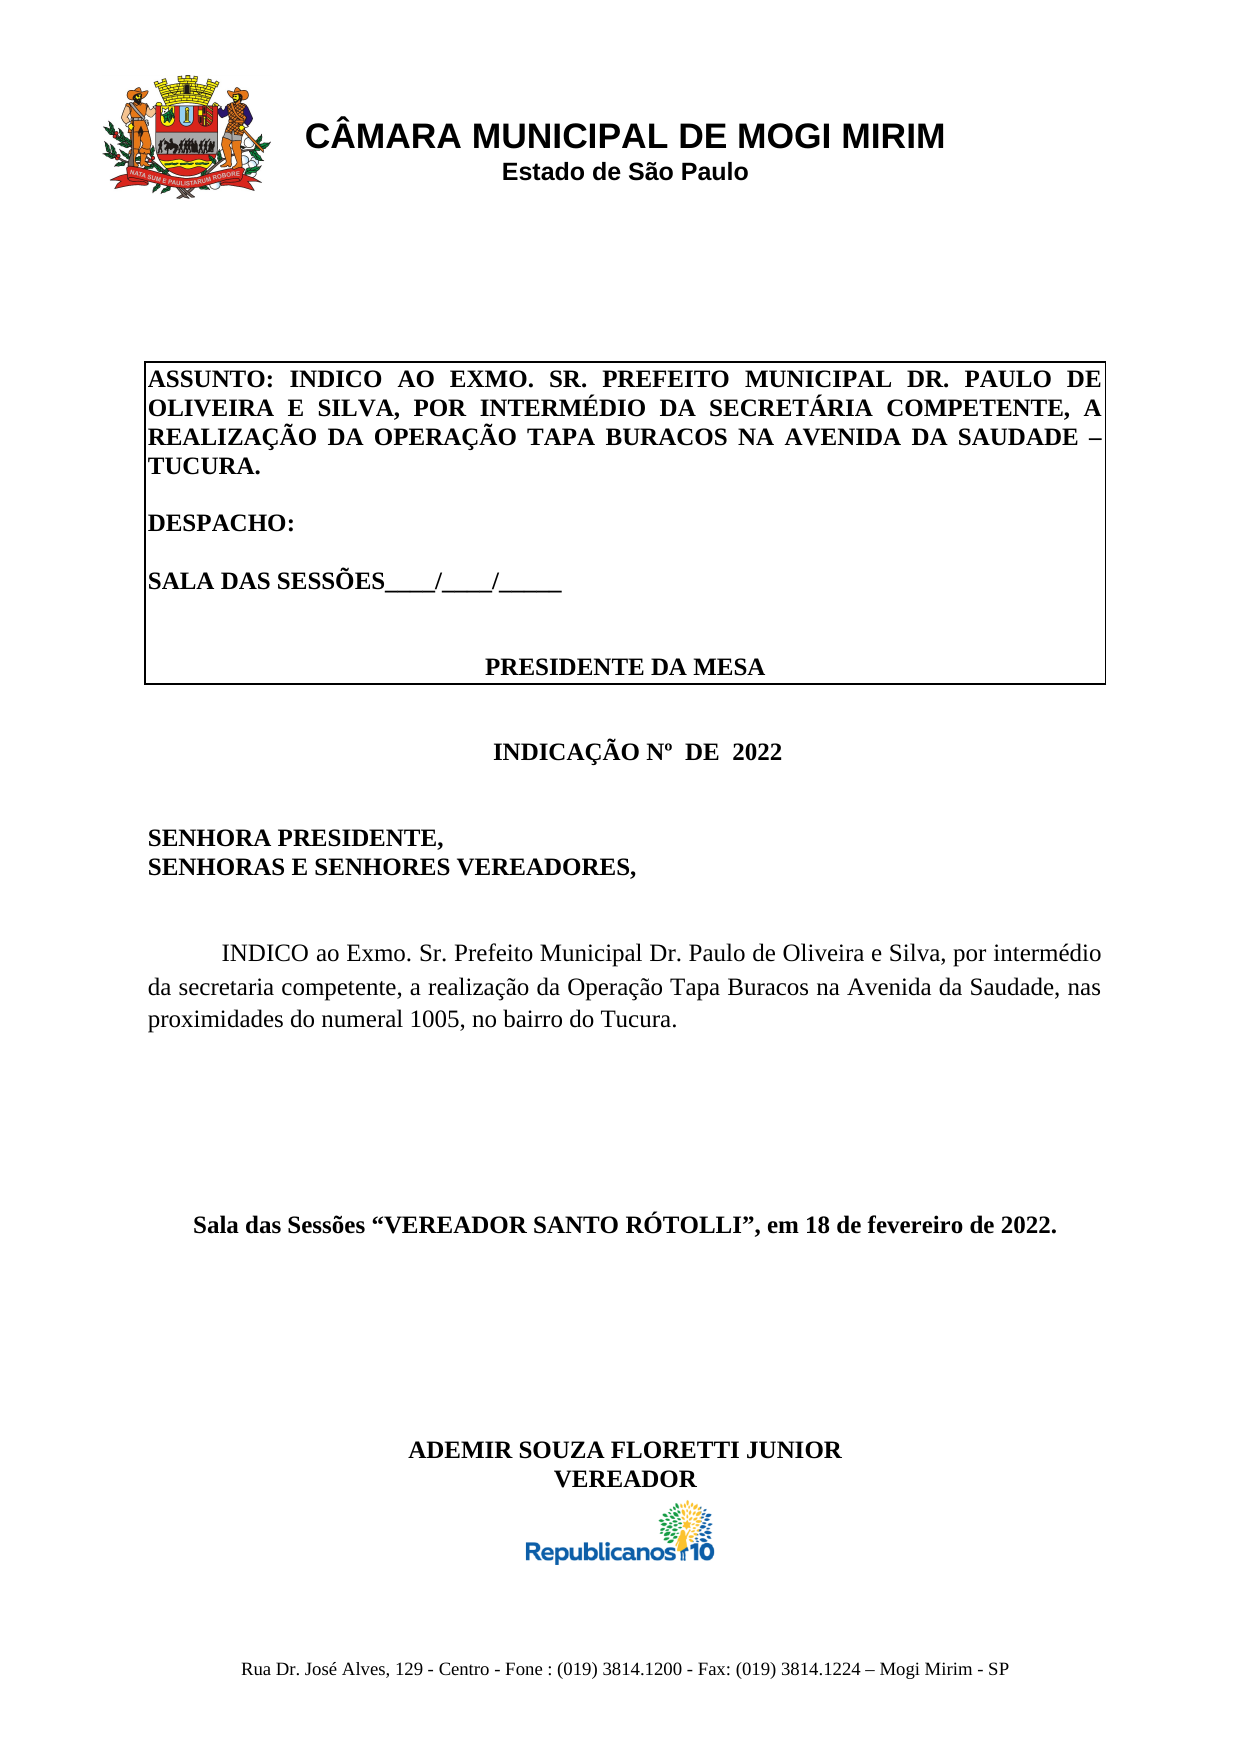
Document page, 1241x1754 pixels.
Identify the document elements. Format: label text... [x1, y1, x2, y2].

text INDICO ao Exmo. Sr. Prefeito Municipal Dr. Paulo de Oliveira e Silva, por intermédio da secretaria competente, a realização da Operação Tapa Buracos na Avenida da Saudade, nas proximidades do numeral 1005, no bairro do Tucura. [148, 1000, 1103, 1033]
text INDICO ao Exmo. Sr. Prefeito Municipal Dr. Paulo de Oliveira e Silva, por intermédio da secretaria competente, a realização da Operação Tapa Buracos na Avenida da Saudade, nas proximidades do numeral 1005, no bairro do Tucura. [148, 938, 1103, 972]
text SALA DAS SESSÕES____/____/_____ [148, 566, 1103, 594]
text VEREADOR [148, 1464, 1103, 1493]
text ASSUNTO: INDICO AO EXMO. SR. PREFEITO MUNICIPAL DR. PAULO DE OLIVEIRA E SILVA, POR INTERMÉDIO DA SECRETÁRIA COMPETENTE, A REALIZAÇÃO DA OPERAÇÃO TAPA BURACOS NA AVENIDA DA SAUDADE – TUCURA. [146, 363, 1105, 479]
text DESPACHO: [148, 508, 1103, 537]
text SENHORA PRESIDENTE, [148, 823, 1103, 852]
picture [101, 75, 272, 199]
picture [525, 1494, 715, 1578]
text PRESIDENTE DA MESA [146, 648, 1105, 683]
text INDICAÇÃO Nº DE 2022 [148, 737, 1103, 766]
text Sala das Sessões “VEREADOR SANTO RÓTOLLI”, em 18 de fevereiro de 2022. [148, 1210, 1103, 1239]
text SENHORAS E SENHORES VEREADORES, [148, 852, 1103, 881]
text ADEMIR SOUZA FLORETTI JUNIOR [148, 1435, 1103, 1464]
